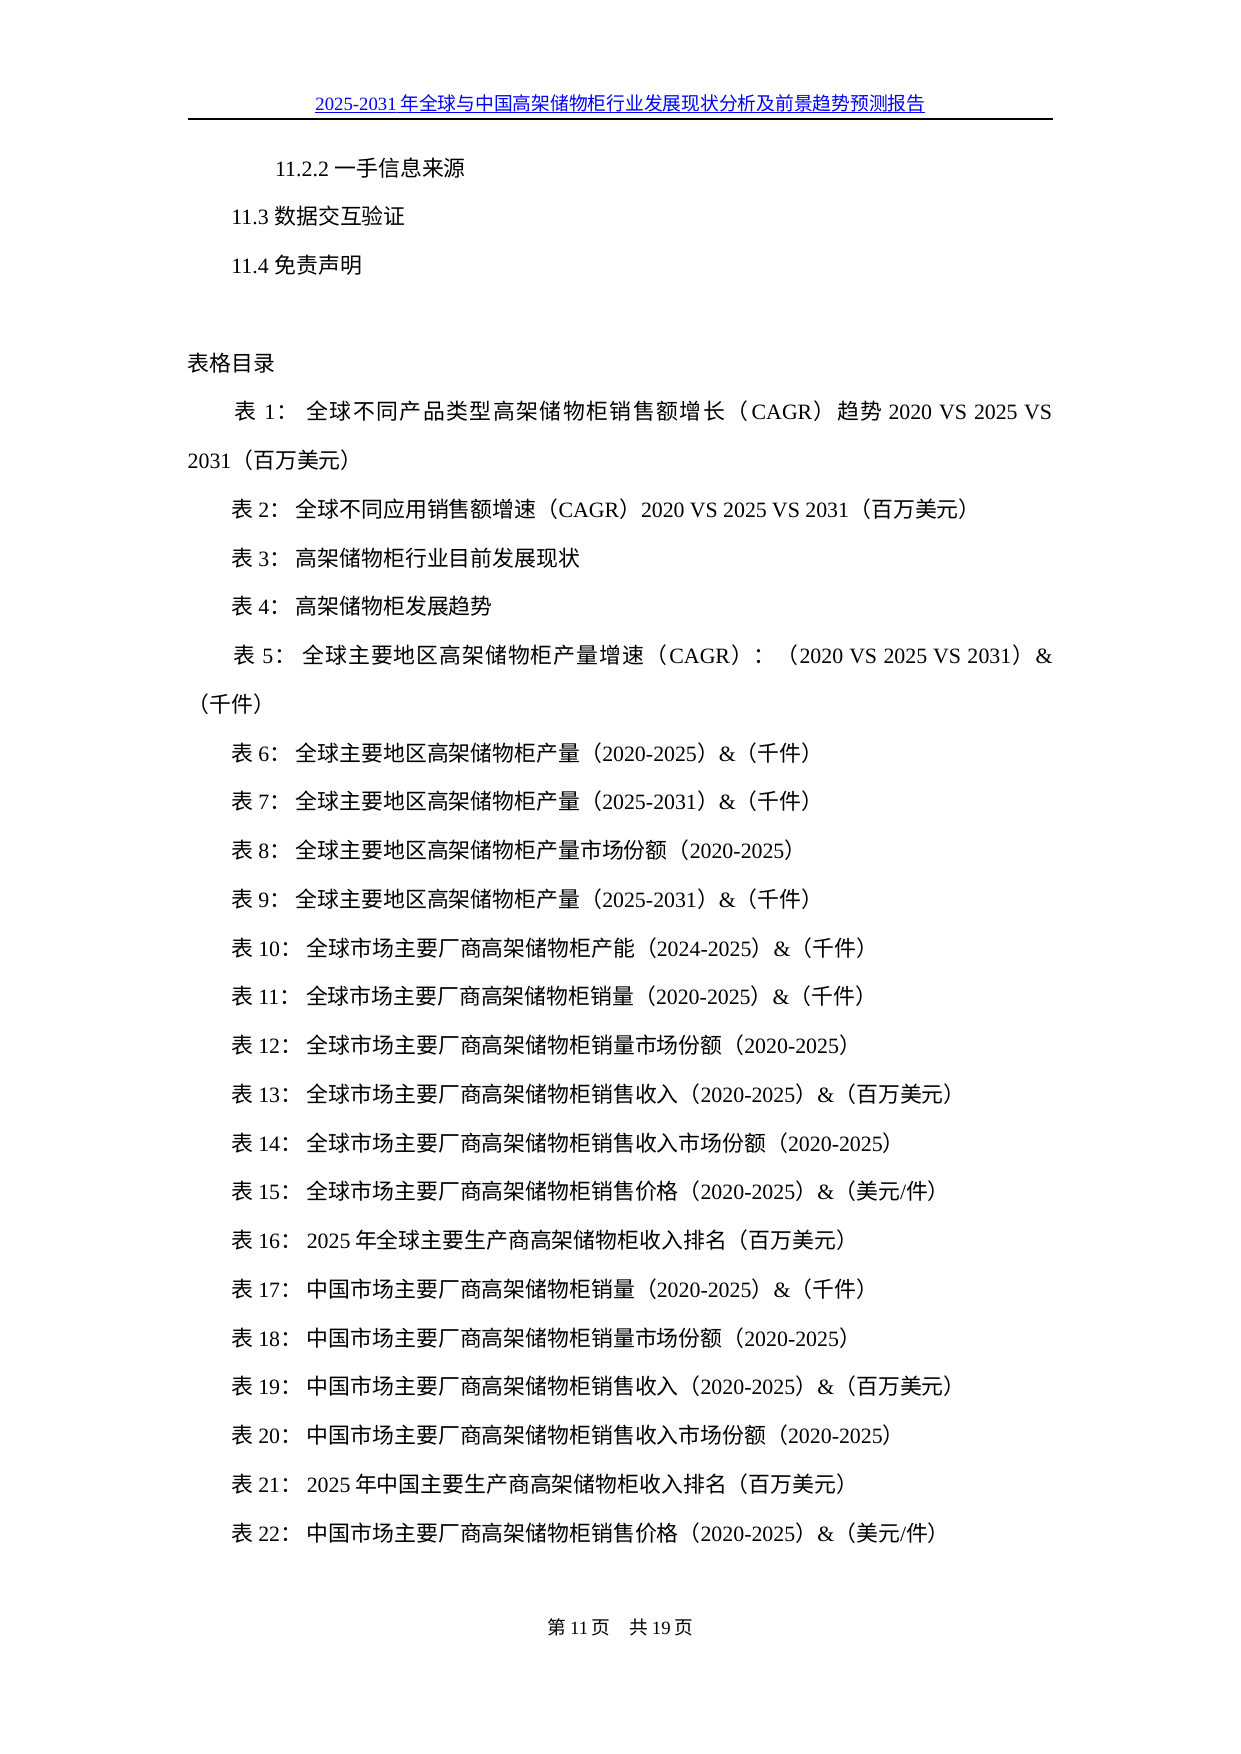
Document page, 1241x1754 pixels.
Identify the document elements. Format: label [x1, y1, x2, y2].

text [187, 150, 1053, 1548]
